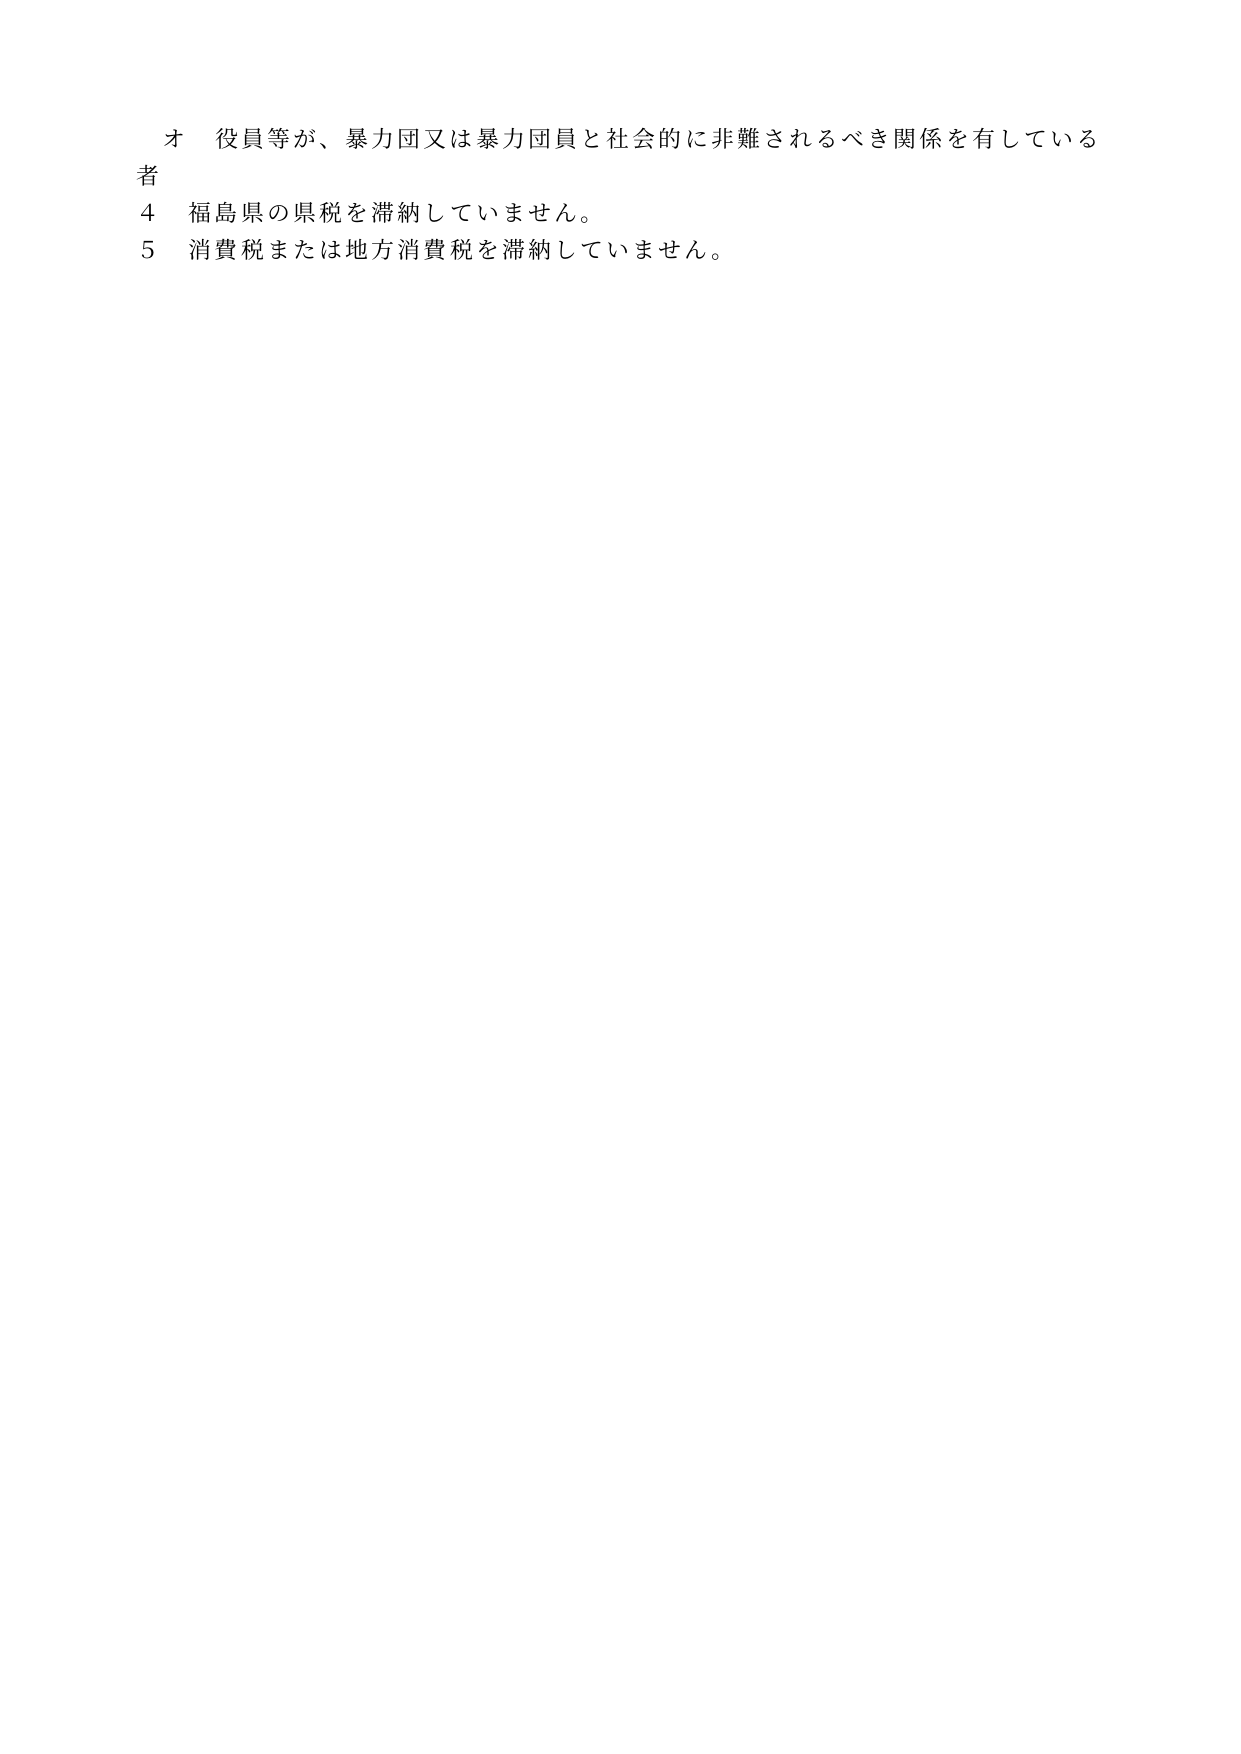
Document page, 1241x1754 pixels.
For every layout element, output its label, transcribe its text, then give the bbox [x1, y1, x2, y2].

text オ 役員等が、暴力団又は暴力団員と社会的に非難されるべき関係を有している者 [136, 119, 1104, 193]
text ４ 福島県の県税を滞納していません。 [136, 193, 1104, 230]
text ５ 消費税または地方消費税を滞納していません。 [136, 230, 1104, 267]
